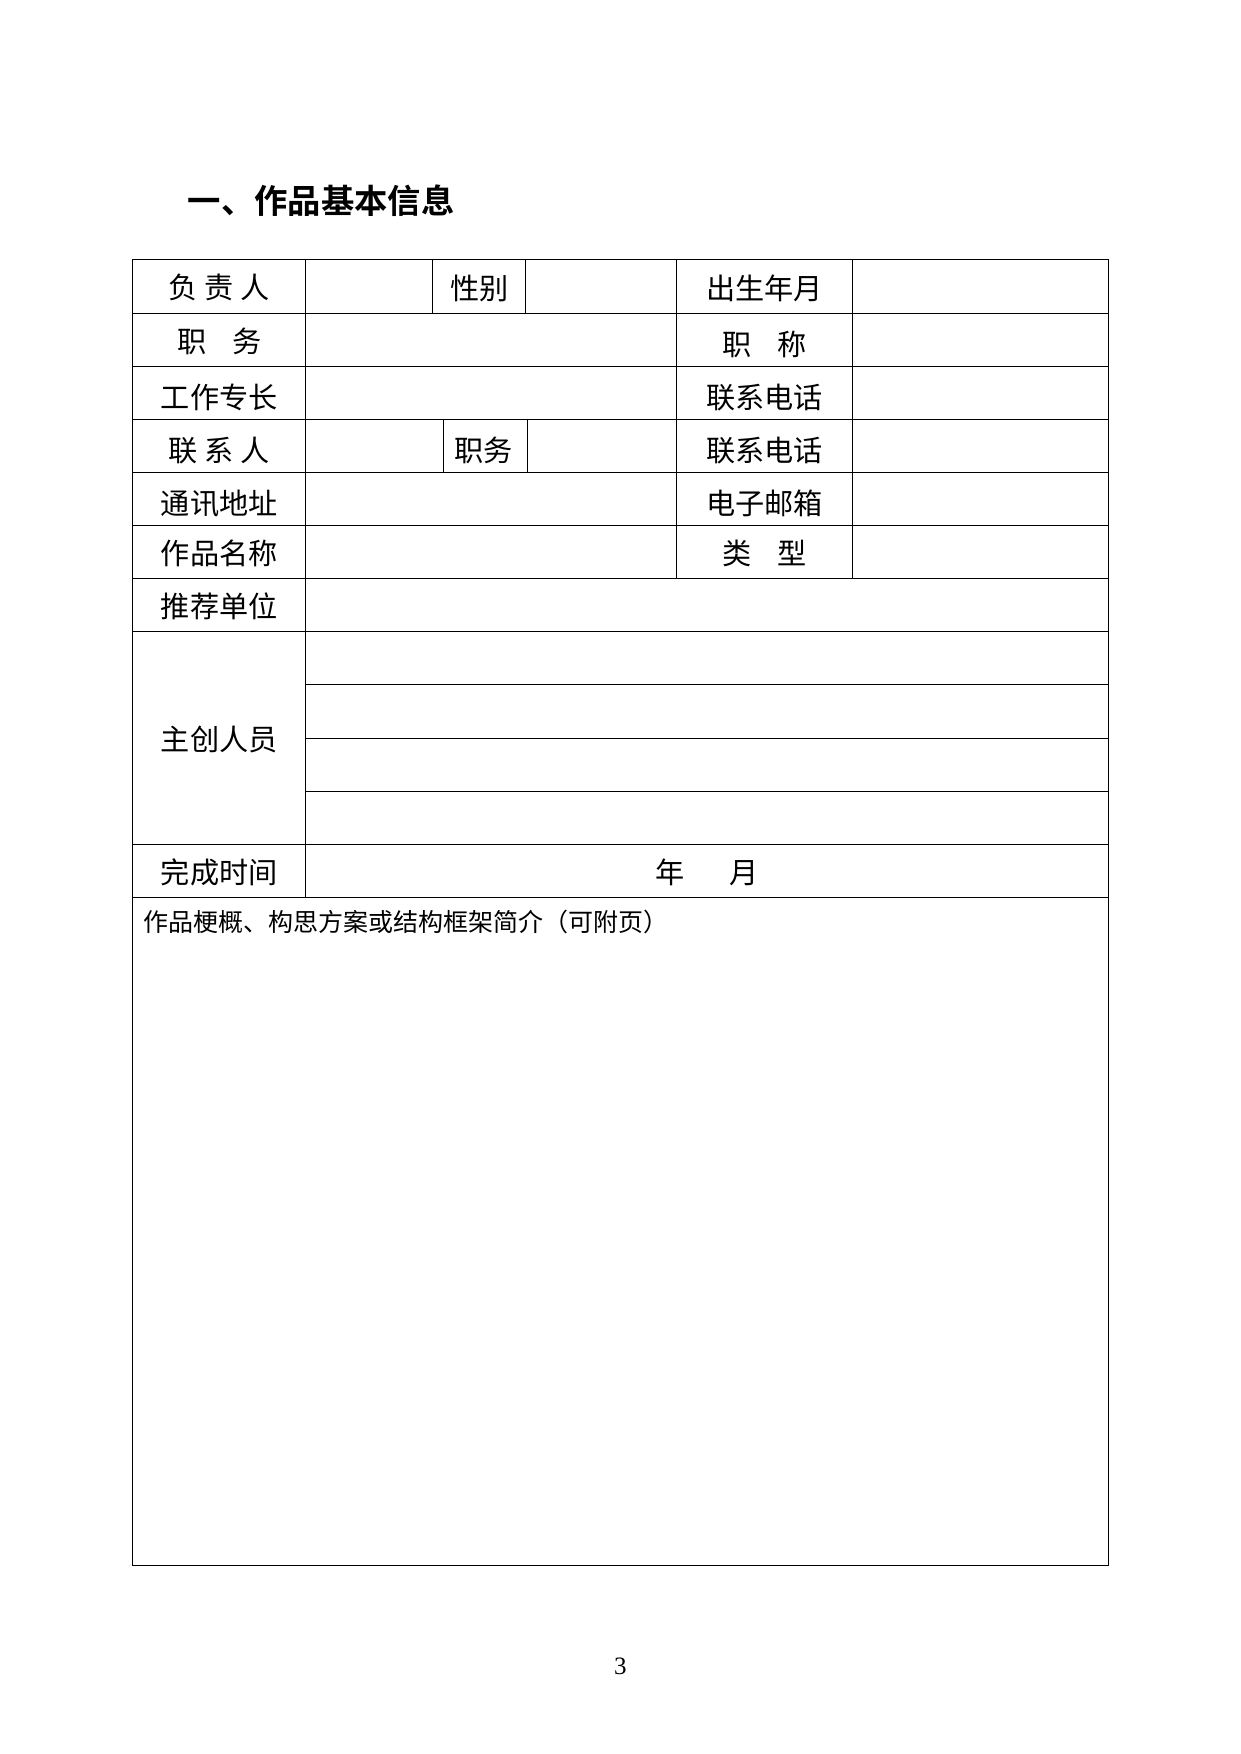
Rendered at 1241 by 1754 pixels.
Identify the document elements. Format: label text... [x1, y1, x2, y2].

table_header 出生年月 [677, 260, 852, 312]
table_header [853, 260, 1108, 312]
table_cell 职 务 [133, 314, 305, 366]
table_header [526, 260, 676, 312]
table_header 负 责 人 [133, 260, 305, 312]
table_cell 职 称 [677, 314, 852, 366]
table_header [306, 260, 432, 312]
table_cell 完成时间 [133, 845, 305, 897]
table_cell 推荐单位 [133, 579, 305, 631]
table_cell 职务 [444, 420, 527, 472]
table_cell [528, 420, 676, 472]
table_cell 年 月 [306, 845, 1108, 897]
table_cell [306, 367, 676, 419]
table_cell [306, 685, 1108, 737]
table_cell 主创人员 [133, 632, 305, 844]
table_cell [853, 367, 1108, 419]
table_cell [853, 314, 1108, 366]
table_cell [306, 739, 1108, 791]
table_cell 联 系 人 [133, 420, 305, 472]
table_cell [306, 632, 1108, 684]
table_cell [853, 473, 1108, 525]
table_cell 工作专长 [133, 367, 305, 419]
table_cell [306, 314, 676, 366]
table_cell 电子邮箱 [677, 473, 852, 525]
table_cell 联系电话 [677, 420, 852, 472]
text 一、作品基本信息 [187, 175, 1053, 223]
table_cell [306, 473, 676, 525]
table_cell [853, 526, 1108, 578]
table_cell [853, 420, 1108, 472]
table_cell 类 型 [677, 526, 852, 578]
table_cell [306, 792, 1108, 844]
table_cell [306, 526, 676, 578]
table_header 性别 [433, 260, 525, 312]
table_cell 联系电话 [677, 367, 852, 419]
table_cell [306, 420, 443, 472]
table_cell [306, 579, 1108, 631]
table_cell 通讯地址 [133, 473, 305, 525]
table_cell 作品梗概、构思方案或结构框架简介（可附页） [133, 898, 1108, 1564]
table_cell 作品名称 [133, 526, 305, 578]
